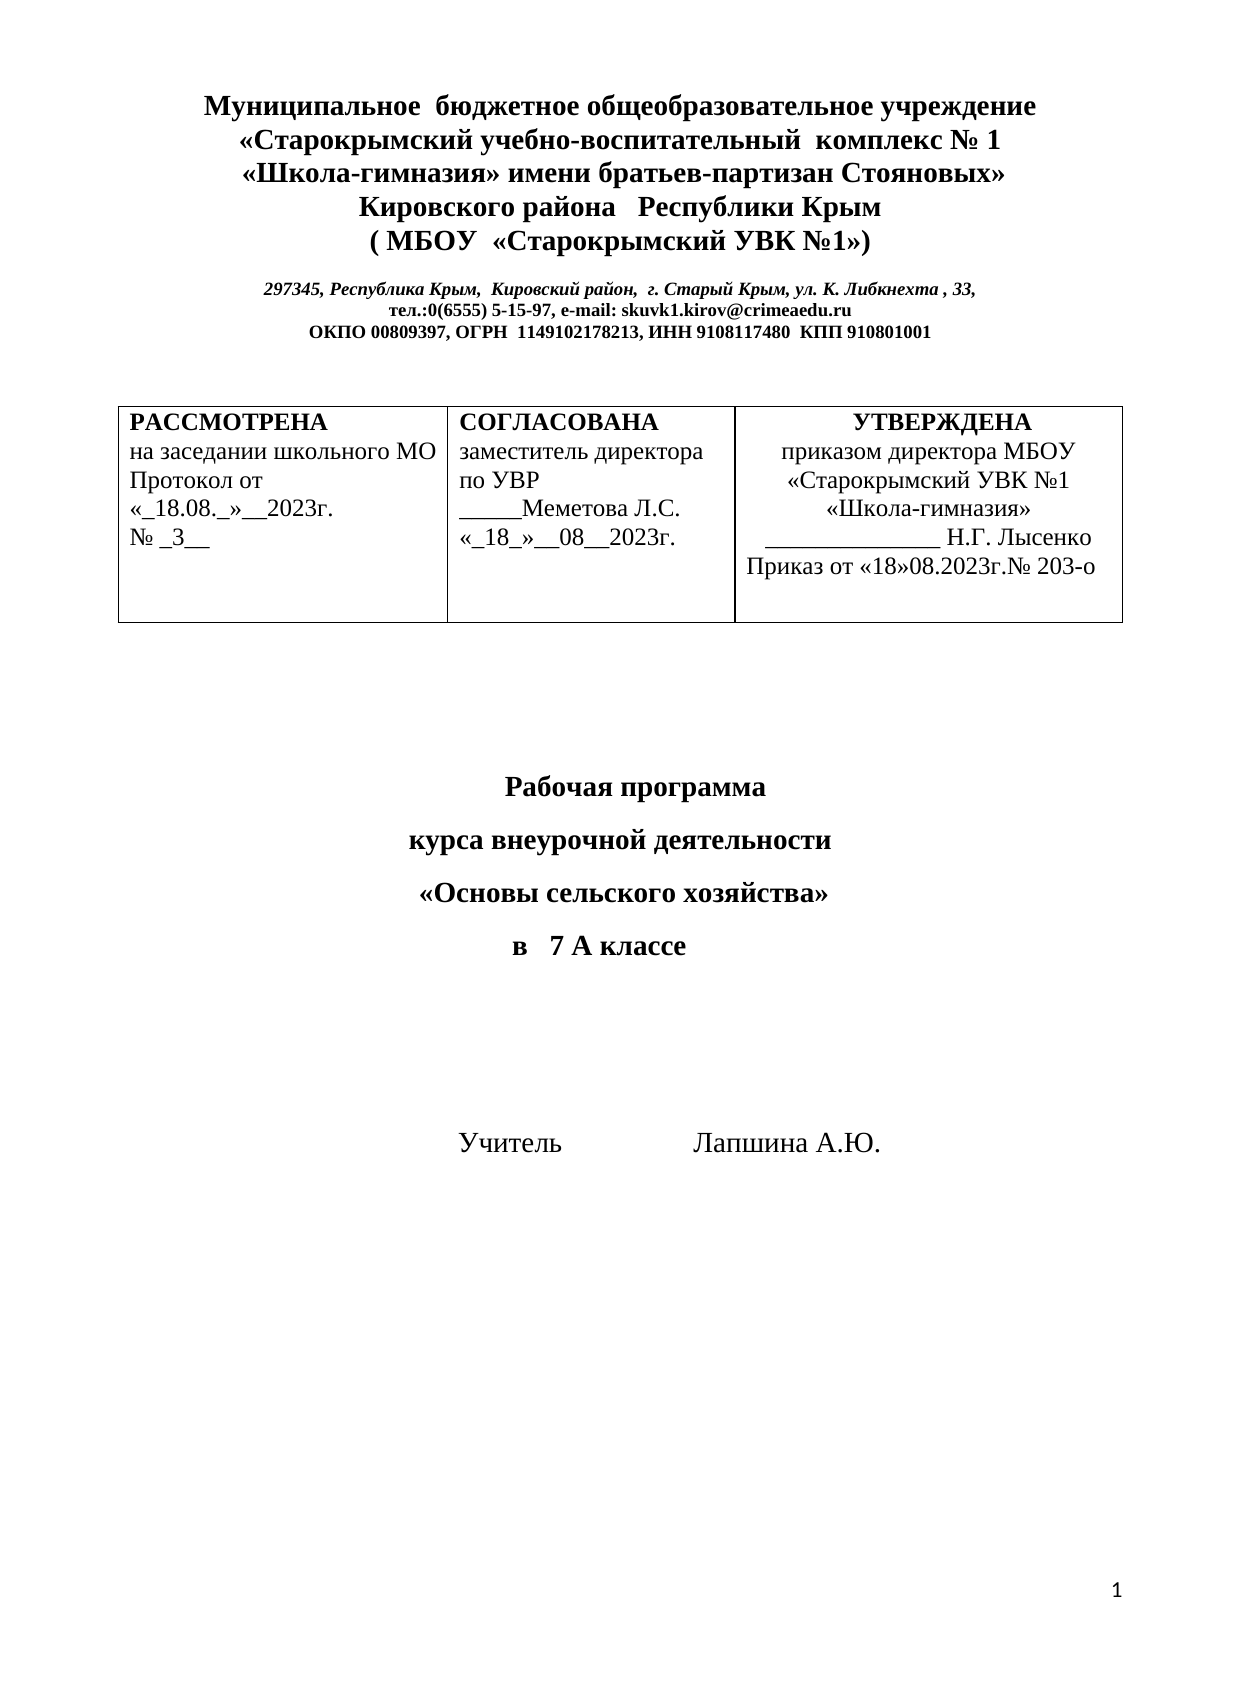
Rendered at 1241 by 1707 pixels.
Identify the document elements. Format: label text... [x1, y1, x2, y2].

list 297345, Республика Крым, Кировский район, г. Старый Крым, ул. К. Либкнехта , 33, [118, 278, 1122, 299]
text в 7 А классе [118, 928, 1122, 961]
list Муниципальное бюджетное общеобразовательное учреждение [118, 88, 1122, 122]
text Рабочая программа [118, 769, 1122, 803]
text «Основы сельского хозяйства» [118, 875, 1122, 908]
table_header УТВЕРЖДЕНА приказом директора МБОУ «Старокрымский УВК №1 «Школа-гимназия» ______________ Н.Г. Лысенко Приказ от «18»08.2023г.№ 203-о [736, 407, 1122, 622]
text курса внеурочной деятельности [118, 822, 1122, 856]
list «Школа-гимназия» имени братьев-партизан Стояновых» [118, 156, 1122, 189]
text Учитель Лапшина А.Ю. [181, 1126, 1122, 1160]
text ОКПО 00809397, ОГРН 1149102178213, ИНН 9108117480 КПП 910801001 [118, 321, 1122, 342]
table_header РАССМОТРЕНА на заседании школьного МО Протокол от «_18.08._»__2023г. № _3__ [119, 407, 447, 622]
list тел.:0(6555) 5-15-97, е-mail: skuvk1.kirov@crimeaedu.ru [118, 299, 1122, 321]
list ( МБОУ «Старокрымский УВК №1») [118, 223, 1122, 256]
list Кировского района Республики Крым [118, 189, 1122, 223]
table_header СОГЛАСОВАНА заместитель директора по УВР _____Меметова Л.С. «_18_»__08__2023г. [448, 407, 734, 622]
list «Старокрымский учебно-воспитательный комплекс № 1 [118, 122, 1122, 156]
